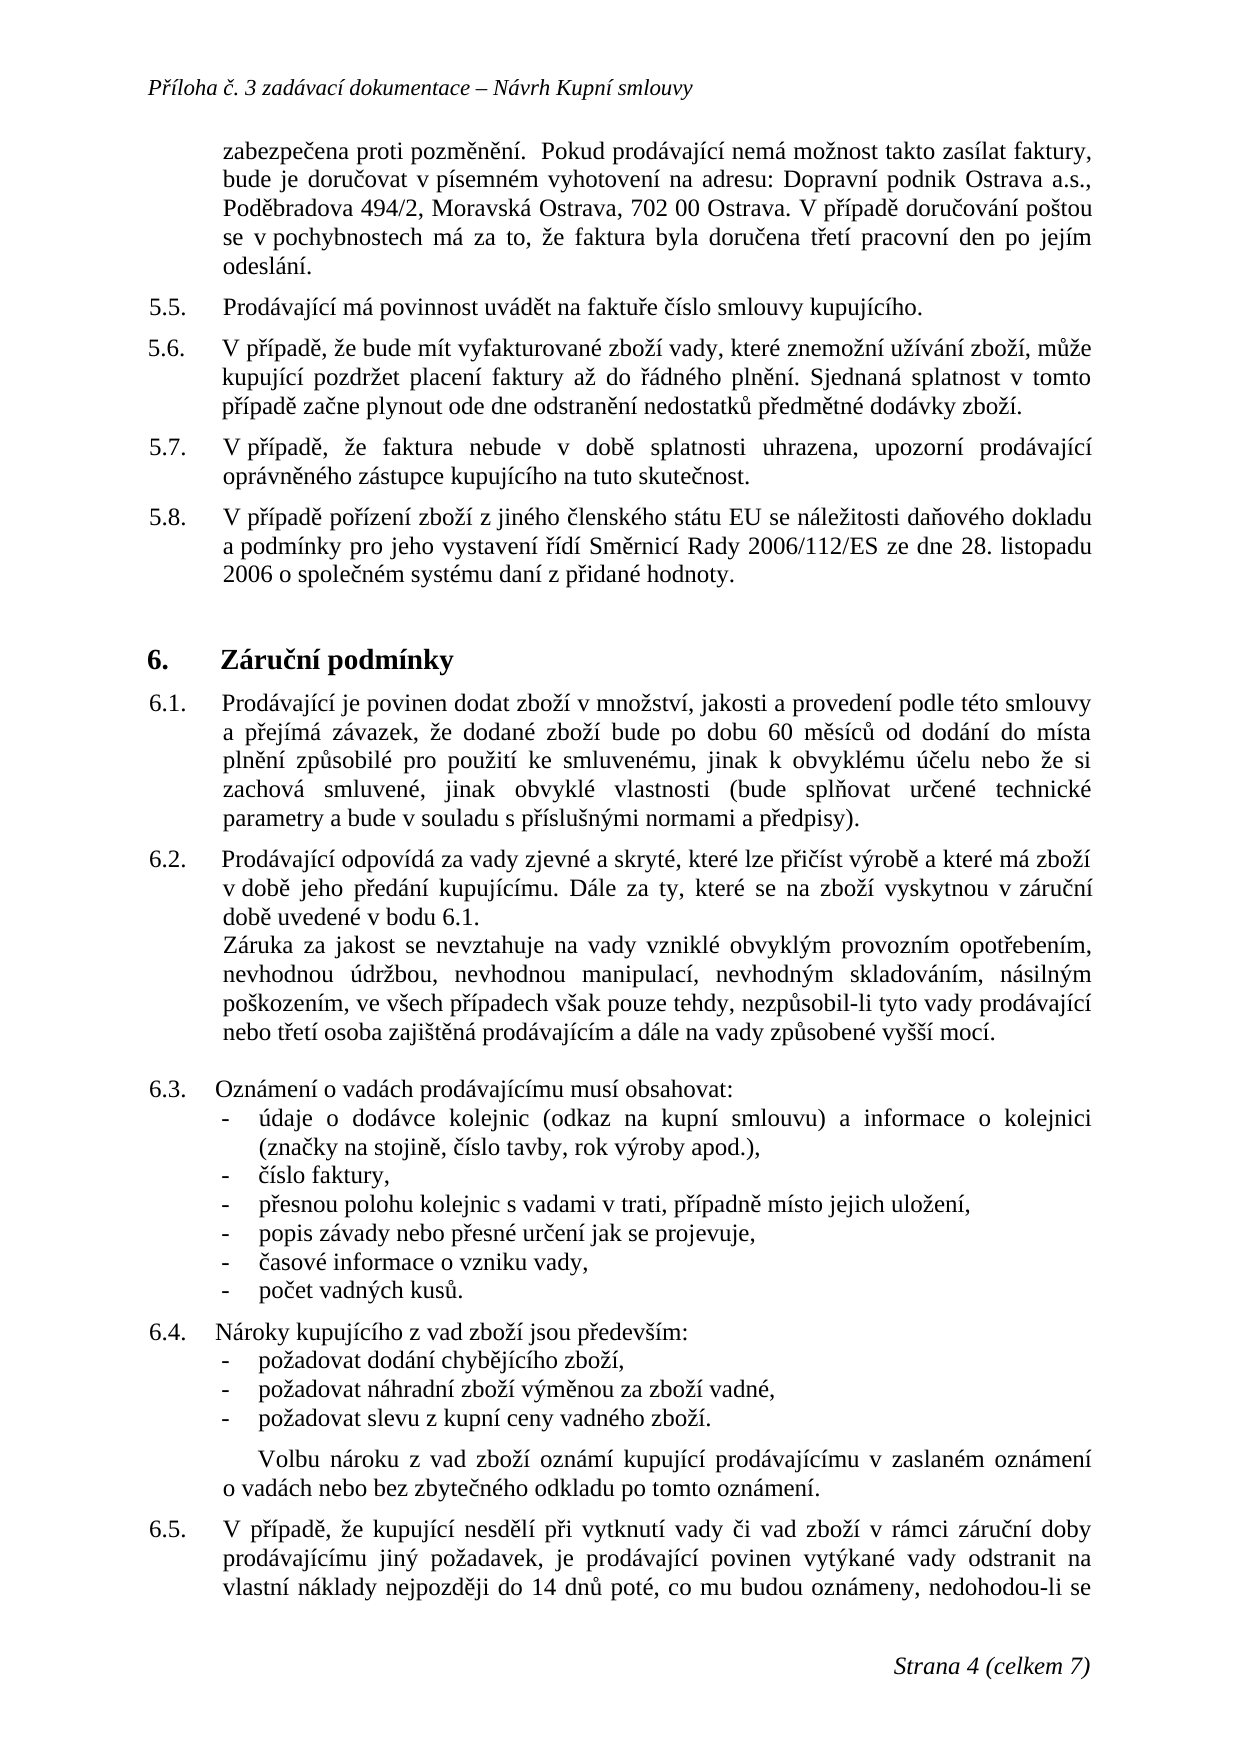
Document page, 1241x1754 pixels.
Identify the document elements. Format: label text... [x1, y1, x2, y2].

list Oznámení o vadách prodávajícímu musí obsahovat: [149, 1074, 1092, 1103]
list číslo faktury, [221, 1161, 1092, 1189]
list Prodávající je povinen dodat zboží v množství, jakosti a provedení podle této smlouvy a přejímá závazek, že dodané zboží bude po dobu 60 měsíců od dodání do místa plnění způsobilé pro použití ke smluvenému, jinak k obvyklému účelu nebo že si zachová smluvené, jinak obvyklé vlastnosti (bude splňovat určené technické parametry a bude v souladu s příslušnými normami a předpisy). [149, 688, 1092, 832]
list V případě, že bude mít vyfakturované zboží vady, které znemožní užívání zboží, může kupující pozdržet placení faktury až do řádného plnění. Sjednaná splatnost v tomto případě začne plynout ode dne odstranění nedostatků předmětné dodávky zboží. [148, 333, 1092, 419]
list přesnou polohu kolejnic s vadami v trati, případně místo jejich uložení, [221, 1189, 1092, 1218]
list Nároky kupujícího z vad zboží jsou především: [149, 1317, 1092, 1346]
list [149, 136, 1092, 279]
list požadovat náhradní zboží výměnou za zboží vadné, [221, 1374, 1092, 1403]
list popis závady nebo přesné určení jak se projevuje, [221, 1218, 1092, 1247]
list časové informace o vzniku vady, [221, 1247, 1092, 1276]
list Prodávající má povinnost uvádět na faktuře číslo smlouvy kupujícího. [149, 292, 1092, 321]
list požadovat dodání chybějícího zboží, [221, 1346, 1092, 1374]
list počet vadných kusů. [221, 1276, 1092, 1304]
text 5.8. V případě pořízení zboží z jiného členského státu EU se náležitosti daňového dokladu a podmínky pro jeho vystavení řídí Směrnicí Rady 2006/112/ES ze dne 28. listopadu 2006 o společném systému daní z přidané hodnoty. [149, 502, 1092, 588]
text Volbu nároku z vad zboží oznámí kupující prodávajícímu v zaslaném oznámení o vadách nebo bez zbytečného odkladu po tomto oznámení. [149, 1444, 1092, 1502]
text Záruka za jakost se nevztahuje na vady vzniklé obvyklým provozním opotřebením, nevhodnou údržbou, nevhodnou manipulací, nevhodným skladováním, násilným poškozením, ve všech případech však pouze tehdy, nezpůsobil-li tyto vady prodávající nebo třetí osoba zajištěná prodávajícím a dále na vady způsobené vyšší mocí. [223, 931, 1092, 1046]
list požadovat slevu z kupní ceny vadného zboží. [221, 1403, 1092, 1432]
subtitle 6. Záruční podmínky [74, 642, 1092, 676]
list Prodávající odpovídá za vady zjevné a skryté, které lze přičíst výrobě a které má zboží v době jeho předání kupujícímu. Dále za ty, které se na zboží vyskytnou v záruční době uvedené v bodu 6.1. [149, 844, 1092, 931]
list V případě, že faktura nebude v době splatnosti uhrazena, upozorní prodávající oprávněného zástupce kupujícího na tuto skutečnost. [149, 432, 1092, 489]
list údaje o dodávce kolejnic (odkaz na kupní smlouvu) a informace o kolejnici (značky na stojině, číslo tavby, rok výroby apod.), [221, 1103, 1092, 1161]
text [149, 1514, 1092, 1601]
